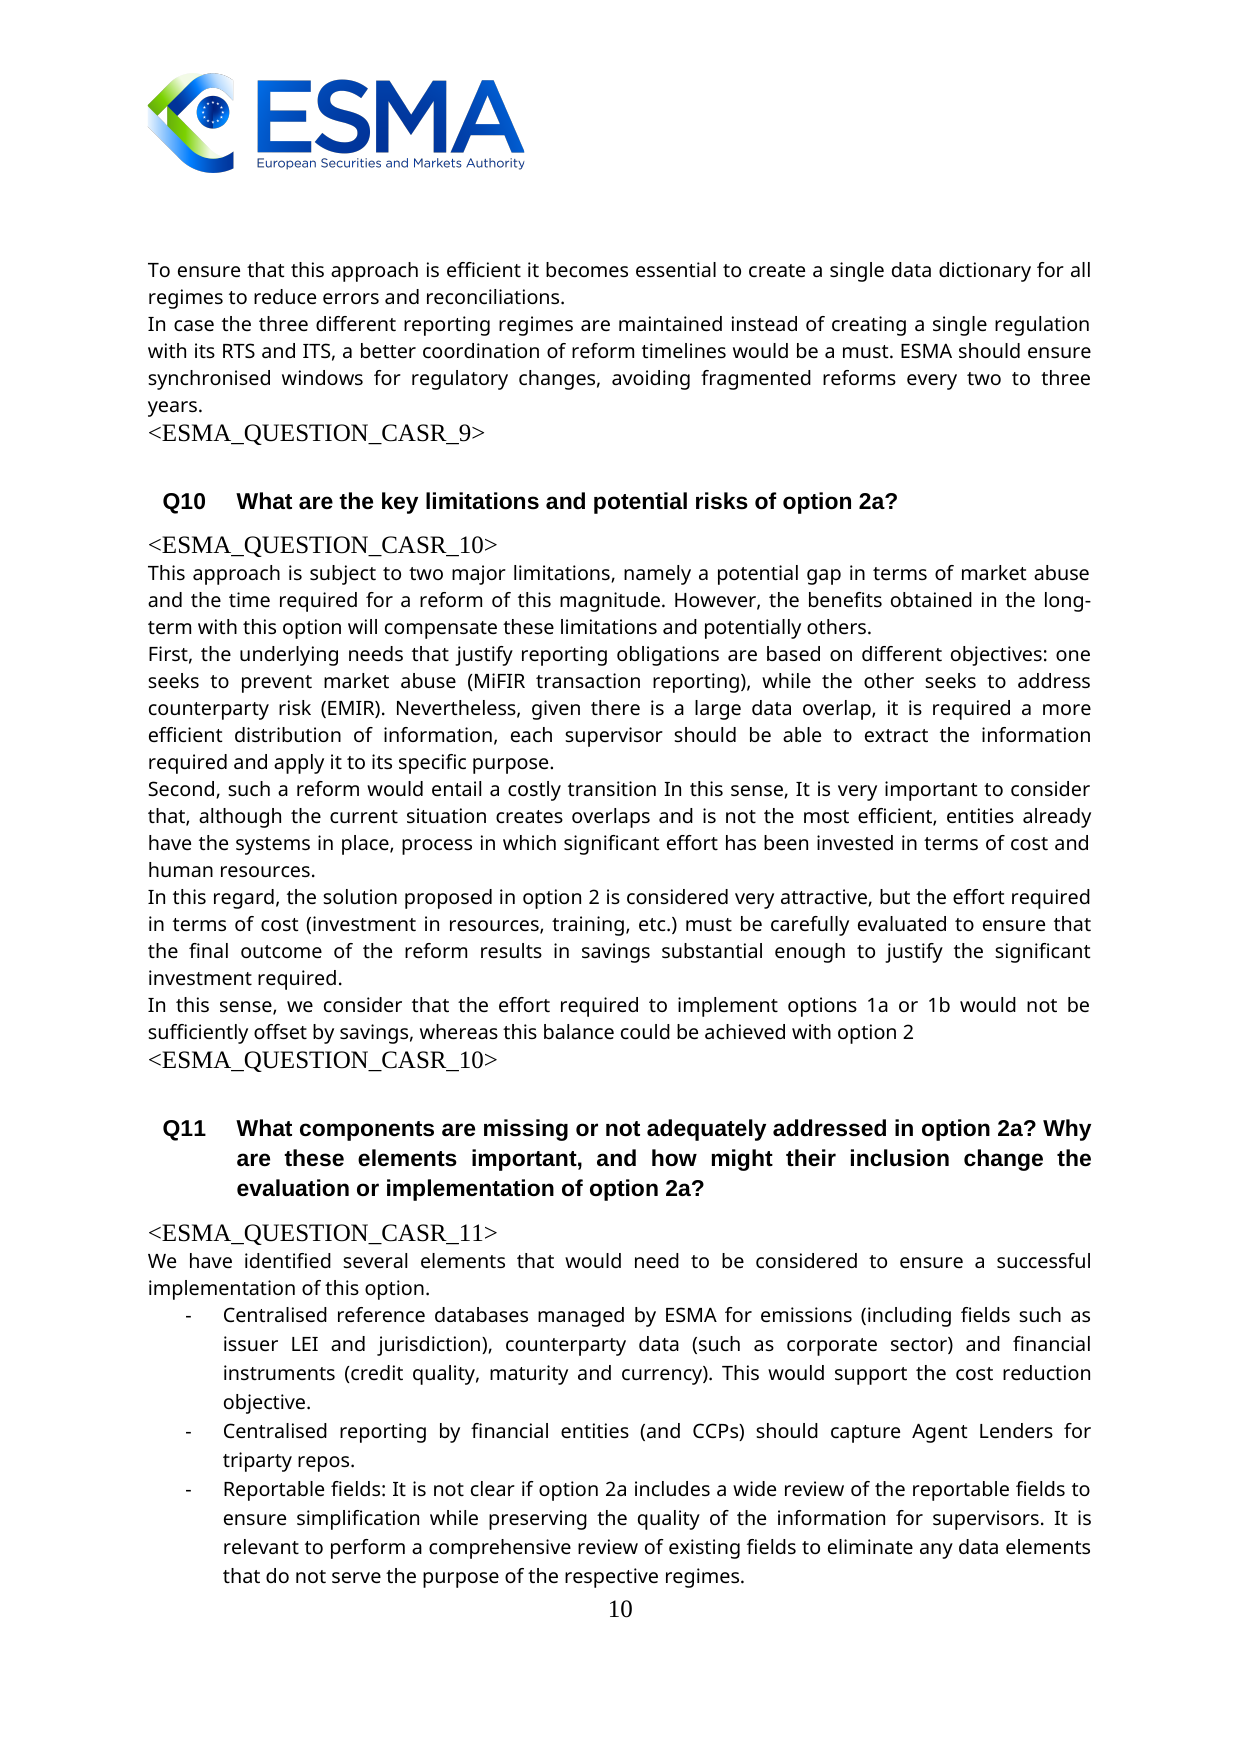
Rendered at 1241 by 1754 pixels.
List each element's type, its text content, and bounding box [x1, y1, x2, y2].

text In case the three different reporting regimes are maintained instead of creating a single regulation with its RTS and ITS, a better coordination of reform timelines would be a must. ESMA should ensure synchronised windows for regulatory changes, avoiding fragmented reforms every two to three years. [148, 310, 1092, 418]
text <ESMA_QUESTION_CASR_10> [148, 531, 1092, 559]
text In this regard, the solution proposed in option 2 is considered very attractive, but the effort required in terms of cost (investment in resources, training, etc.) must be carefully evaluated to ensure that the final outcome of the reform results in savings substantial enough to justify the significant investment required. [148, 883, 1092, 991]
text <ESMA_QUESTION_CASR_9> [148, 418, 1092, 447]
text In this sense, we consider that the effort required to implement options 1a or 1b would not be sufficiently offset by savings, whereas this balance could be achieved with option 2 [148, 991, 1092, 1045]
list Centralised reporting by financial entities (and CCPs) should capture Agent Lenders for triparty repos. [185, 1417, 1092, 1473]
text <ESMA_QUESTION_CASR_10> [148, 1045, 1092, 1074]
text First, the underlying needs that justify reporting obligations are based on different objectives: one seeks to prevent market abuse (MiFIR transaction reporting), while the other seeks to address counterparty risk (EMIR). Nevertheless, given there is a large data overlap, it is required a more efficient distribution of information, each supervisor should be able to extract the information required and apply it to its specific purpose. [148, 640, 1092, 775]
text This approach is subject to two major limitations, namely a potential gap in terms of market abuse and the time required for a reform of this magnitude. However, the benefits obtained in the long-term with this option will compensate these limitations and potentially others. [148, 559, 1092, 640]
text We have identified several elements that would need to be considered to ensure a successful implementation of this option. [148, 1247, 1092, 1301]
text What are the key limitations and potential risks of option 2a? [162, 488, 1092, 514]
list Centralised reference databases managed by ESMA for emissions (including fields such as issuer LEI and jurisdiction), counterparty data (such as corporate sector) and financial instruments (credit quality, maturity and currency). This would support the cost reduction objective. [185, 1301, 1092, 1415]
text <ESMA_QUESTION_CASR_11> [148, 1218, 1092, 1247]
text What components are missing or not adequately addressed in option 2a? Why are these elements important, and how might their inclusion change the evaluation or implementation of option 2a? [162, 1115, 1092, 1202]
list Reportable fields: It is not clear if option 2a includes a wide review of the reportable fields to ensure simplification while preserving the quality of the information for supervisors. It is relevant to perform a comprehensive review of existing fields to eliminate any data elements that do not serve the purpose of the respective regimes. [185, 1475, 1092, 1589]
text Second, such a reform would entail a costly transition In this sense, It is very important to consider that, although the current situation creates overlaps and is not the most efficient, entities already have the systems in place, process in which significant effort has been invested in terms of cost and human resources. [148, 775, 1092, 883]
text To ensure that this approach is efficient it becomes essential to create a single data dictionary for all regimes to reduce errors and reconciliations. [148, 256, 1092, 310]
picture [147, 73, 525, 173]
